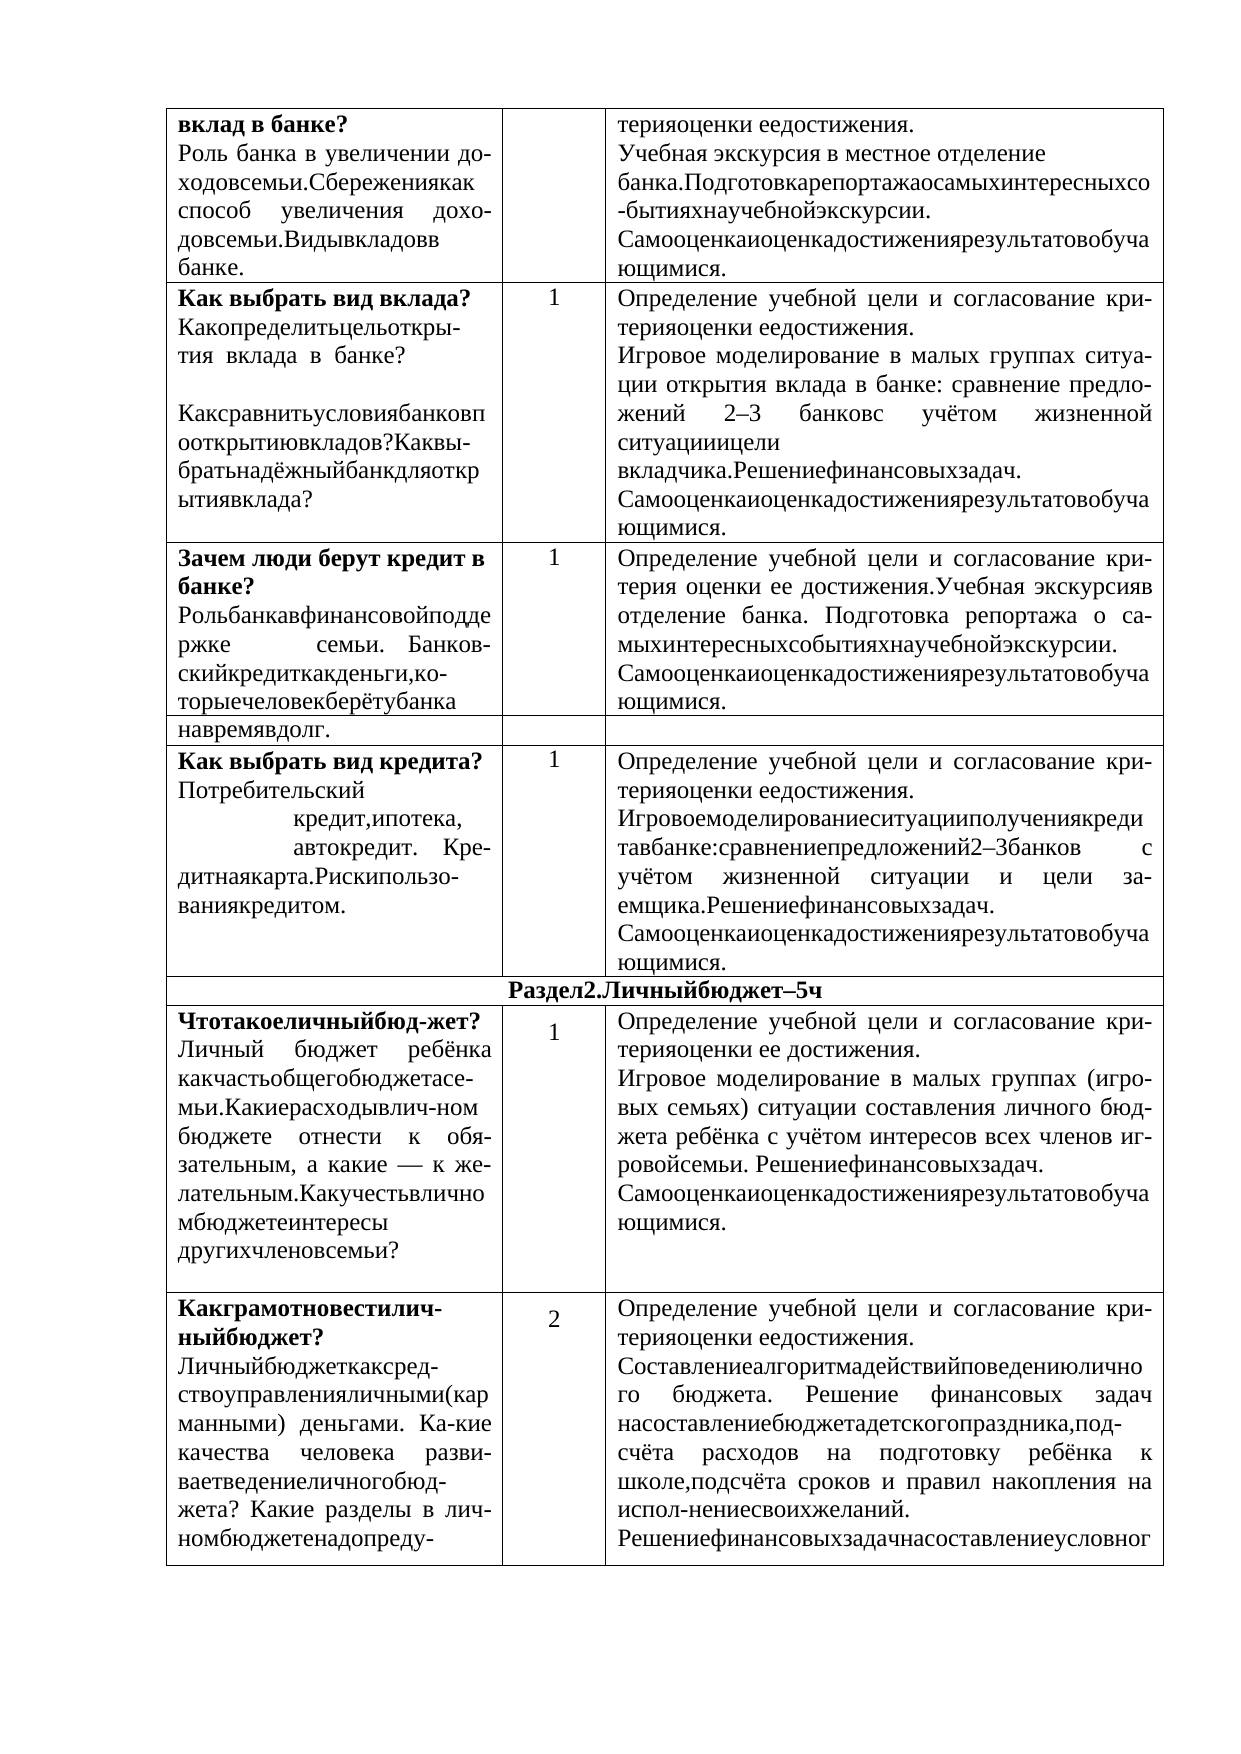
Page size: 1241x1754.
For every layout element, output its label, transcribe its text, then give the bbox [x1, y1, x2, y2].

table_cell 1 [503, 283, 605, 542]
table_cell [606, 716, 1163, 745]
table_cell Зачем люди берут кредит в банке? Рольбанкавфинансовойподдержке семьи. Банков- скийкредиткакденьги,ко-торыечеловекберётубанка [167, 543, 502, 715]
table_cell 1 [503, 746, 605, 976]
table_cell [167, 109, 502, 282]
table_cell [503, 716, 605, 745]
table_cell навремявдолг. [167, 716, 502, 745]
table_cell 1 [503, 1006, 605, 1292]
table_cell Как выбрать вид кредита? Потребительский кредит,ипотека, автокредит. Кре-дитнаякарта.Рискипользо-ваниякредитом. [167, 746, 502, 976]
table_cell Как выбрать вид вклада? Какопределитьцельоткры-тия вклада в банке? Каксравнитьусловиябанковпооткрытиювкладов?Каквы-братьнадёжныйбанкдляоткрытиявклада? [167, 283, 502, 542]
table_cell Раздел2.Личныйбюджет–5ч [167, 977, 1163, 1005]
table_cell 1 [503, 109, 605, 282]
table_cell Чтотакоеличныйбюд-жет? Личный бюджет ребёнка какчастьобщегобюджетасе-мьи.Какиерасходывлич-ном бюджете отнести к обя-зательным, а какие — к же-лательным.Какучестьвличномбюджетеинтересы другихчленовсемьи? [167, 1006, 502, 1292]
table_cell Определение учебной цели и согласование кри-терия оценки ее достижения.Учебная экскурсияв отделение банка. Подготовка репортажа о са-мыхинтересныхсобытияхнаучебнойэкскурсии. Самооценкаиоценкадостижениярезультатовобучающимися. [606, 543, 1163, 715]
table_cell Определение учебной цели и согласование кри-терияоценки еедостижения. Игровое моделирование в малых группах ситуа-ции открытия вклада в банке: сравнение предло-жений 2–3 банковс учётом жизненной ситуацииицели вкладчика.Решениефинансовыхзадач. Самооценкаиоценкадостижениярезультатовобучающимися. [606, 283, 1163, 542]
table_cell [606, 109, 1163, 282]
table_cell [606, 1293, 1163, 1564]
table_cell Определение учебной цели и согласование кри-терияоценки еедостижения. Игровоемоделированиеситуацииполучениякредитавбанке:сравнениепредложений2–3банков с учётом жизненной ситуации и цели за-емщика.Решениефинансовыхзадач. Самооценкаиоценкадостижениярезультатовобучающимися. [606, 746, 1163, 976]
table_cell 2 [503, 1293, 605, 1564]
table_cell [167, 1293, 502, 1564]
table_cell Определение учебной цели и согласование кри-терияоценки ее достижения. Игровое моделирование в малых группах (игро-вых семьях) ситуации составления личного бюд-жета ребёнка с учётом интересов всех членов иг-ровойсемьи. Решениефинансовыхзадач. Самооценкаиоценкадостижениярезультатовобучающимися. [606, 1006, 1163, 1292]
table_cell 1 [503, 543, 605, 715]
